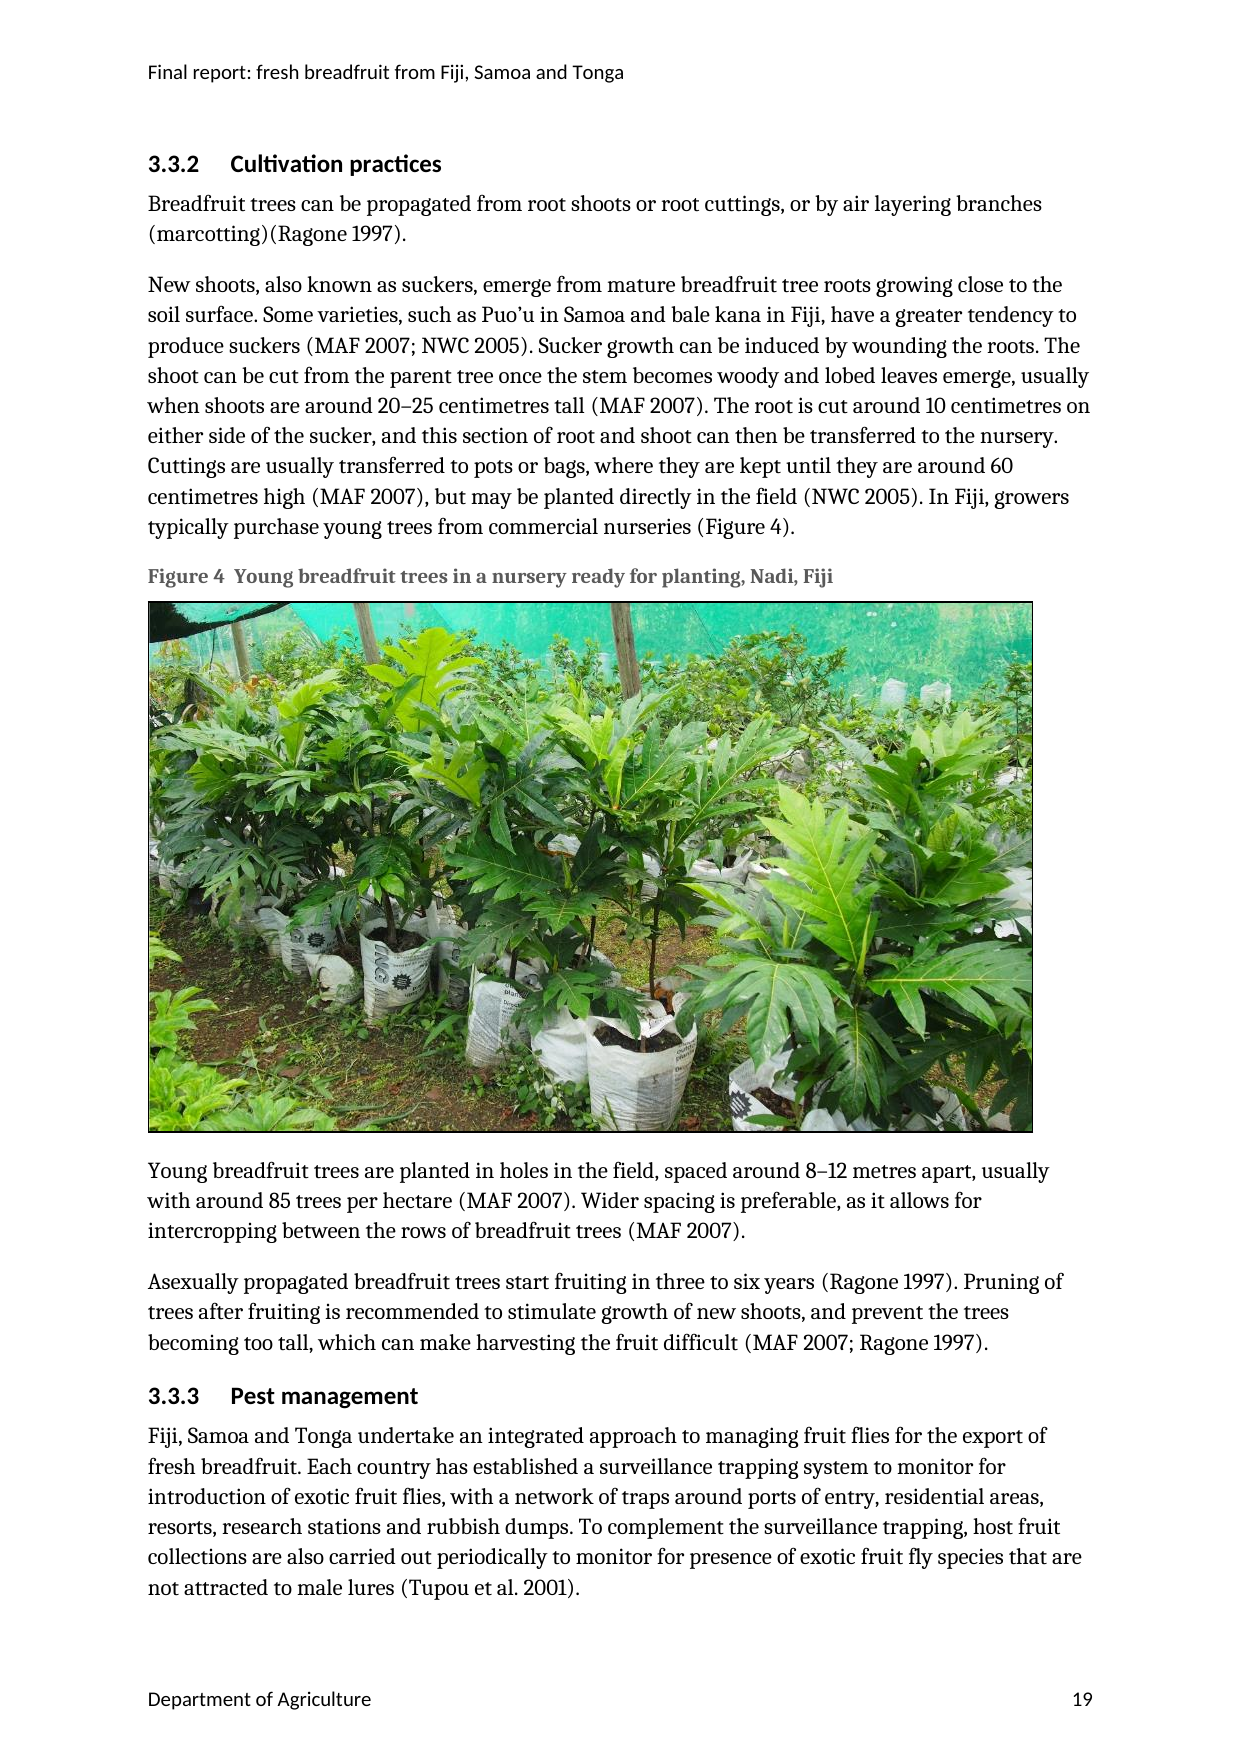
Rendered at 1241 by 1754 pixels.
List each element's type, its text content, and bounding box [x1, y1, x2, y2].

text New shoots, also known as suckers, emerge from mature breadfruit tree roots growing close to the soil surface. Some varieties, such as Puo’u in Samoa and bale kana in Fiji, have a greater tendency to produce suckers (MAF 2007; NWC 2005). Sucker growth can be induced by wounding the roots. The shoot can be cut from the parent tree once the stem becomes woody and lobed leaves emerge, usually when shoots are around 20–25 centimetres tall (MAF 2007). The root is cut around 10 centimetres on either side of the sucker, and this section of root and shoot can then be transferred to the nursery. Cuttings are usually transferred to pots or bags, where they are kept until they are around 60 centimetres high (MAF 2007), but may be planted directly in the field (NWC 2005). In Fiji, growers typically purchase young trees from commercial nurseries (Figure 4). [148, 272, 1092, 540]
text Asexually propagated breadfruit trees start fruiting in three to six years (Ragone 1997). Pruning of trees after fruiting is recommended to stimulate growth of new shoots, and prevent the trees becoming too tall, which can make harvesting the fruit difficult (MAF 2007; Ragone 1997). [148, 1269, 1092, 1356]
text Young breadfruit trees are planted in holes in the field, spaced around 8–12 metres apart, usually with around 85 trees per hectare (MAF 2007). Wider spacing is preferable, as it allows for intercropping between the rows of breadfruit trees (MAF 2007). [148, 1157, 1092, 1244]
text Breadfruit trees can be propagated from root shoots or root cuttings, or by air layering branches (marcotting)(Ragone 1997). [148, 191, 1092, 247]
text Fiji, Samoa and Tonga undertake an integrated approach to managing fruit flies for the export of fresh breadfruit. Each country has established a surveillance trapping system to monitor for introduction of exotic fruit flies, with a network of traps around ports of entry, residential areas, resorts, research stations and rubbish dumps. To complement the surveillance trapping, host fruit collections are also carried out periodically to monitor for presence of exotic fruit fly species that are not attracted to male lures (Tupou et al. 2001). [148, 1423, 1092, 1601]
subtitle Cultivation practices [148, 148, 1092, 178]
subtitle Pest management [148, 1380, 1092, 1411]
text Figure 4 Young breadfruit trees in a nursery ready for planting, Nadi, Fiji [148, 565, 1092, 589]
picture [149, 603, 1032, 1131]
